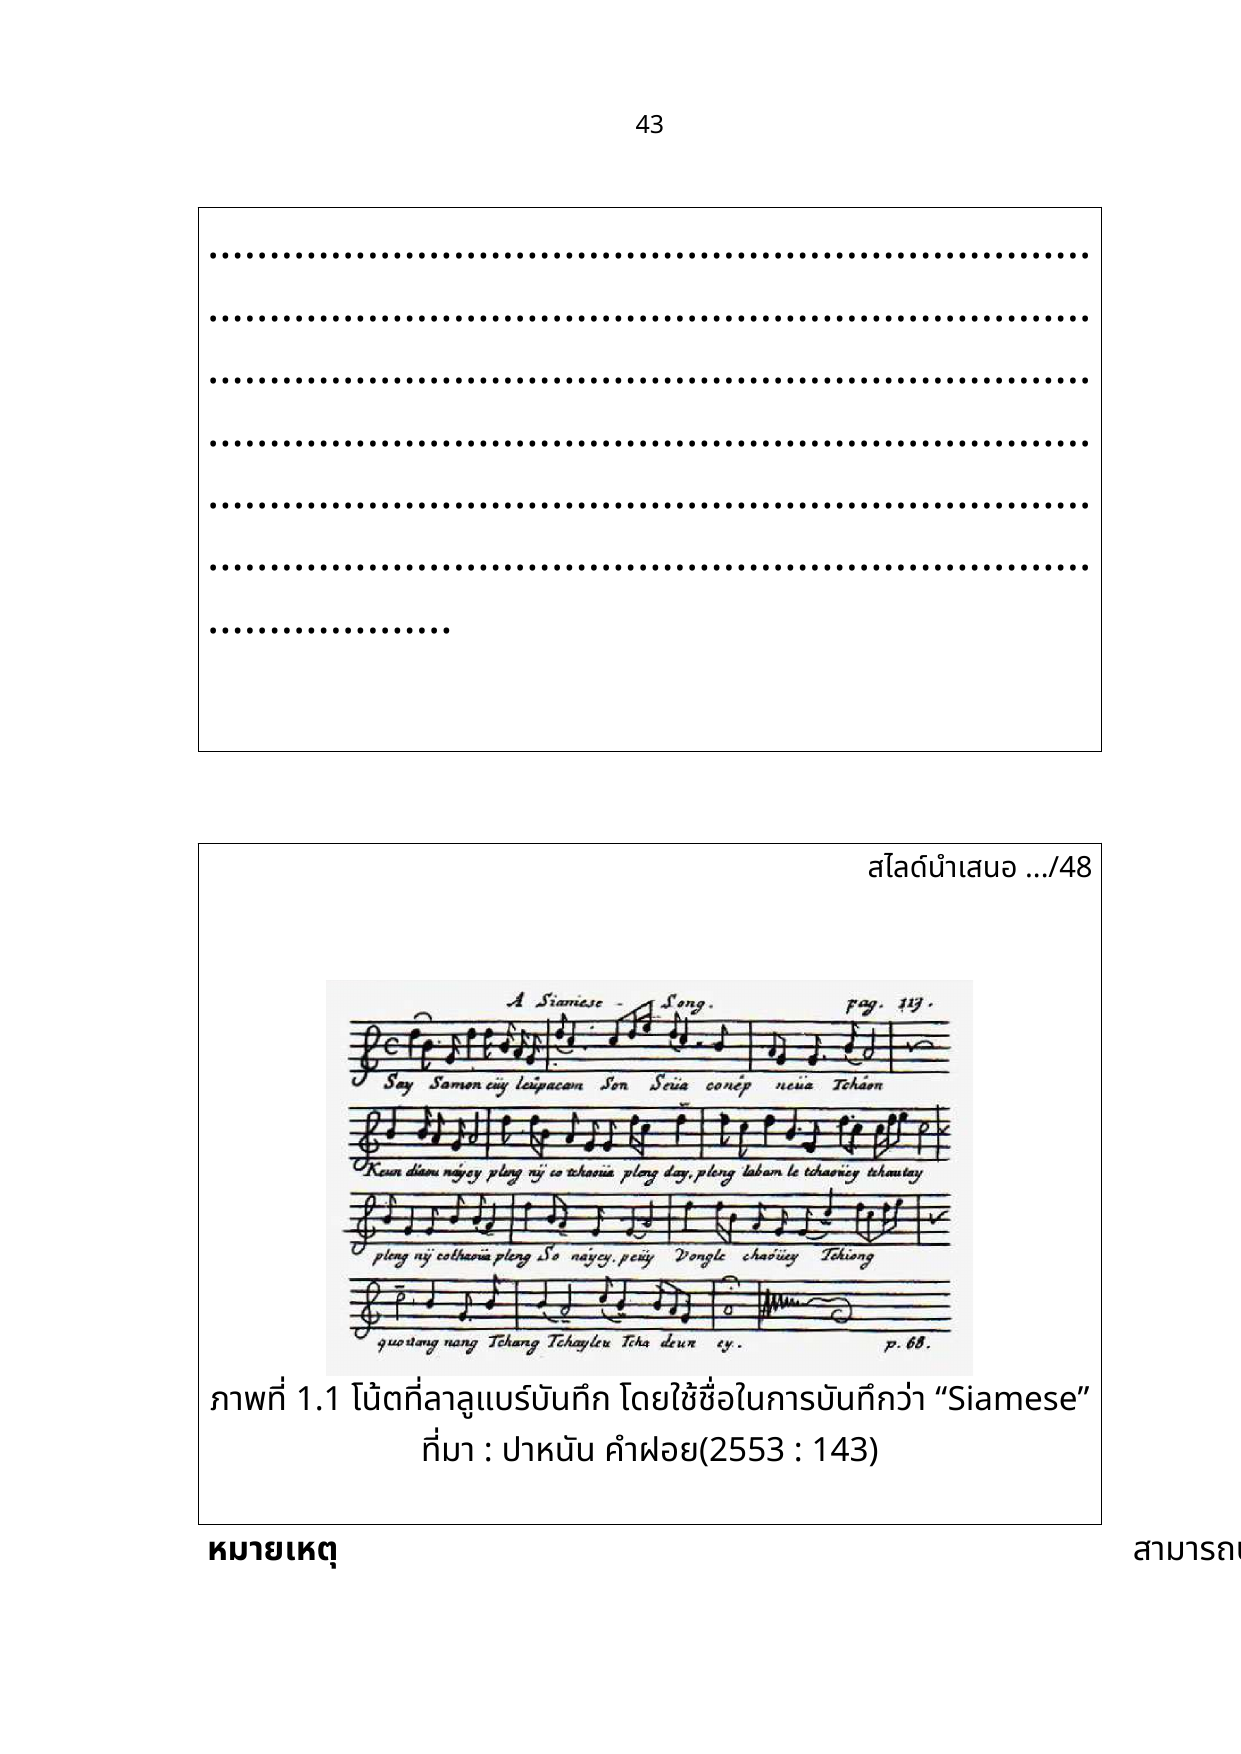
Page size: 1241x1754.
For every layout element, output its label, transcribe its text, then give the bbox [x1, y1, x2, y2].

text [199, 208, 1101, 647]
text ภาพที่ 1.1 โน้ตที่ลาลูแบร์บันทึก โดยใช้ชื่อในการบันทึกว่า “Siamese” [207, 1375, 1092, 1426]
text ที่มา : ปาหนัน คำฝอย(2553 : 143) [207, 1426, 1092, 1476]
text สไลด์นำเสนอ .../48 [199, 844, 1101, 890]
text หมายเหตุ สามารถปรับแต่งได้ตามความสวยงาม และความเหมาะสม [207, 1525, 1092, 1575]
picture [326, 980, 974, 1376]
